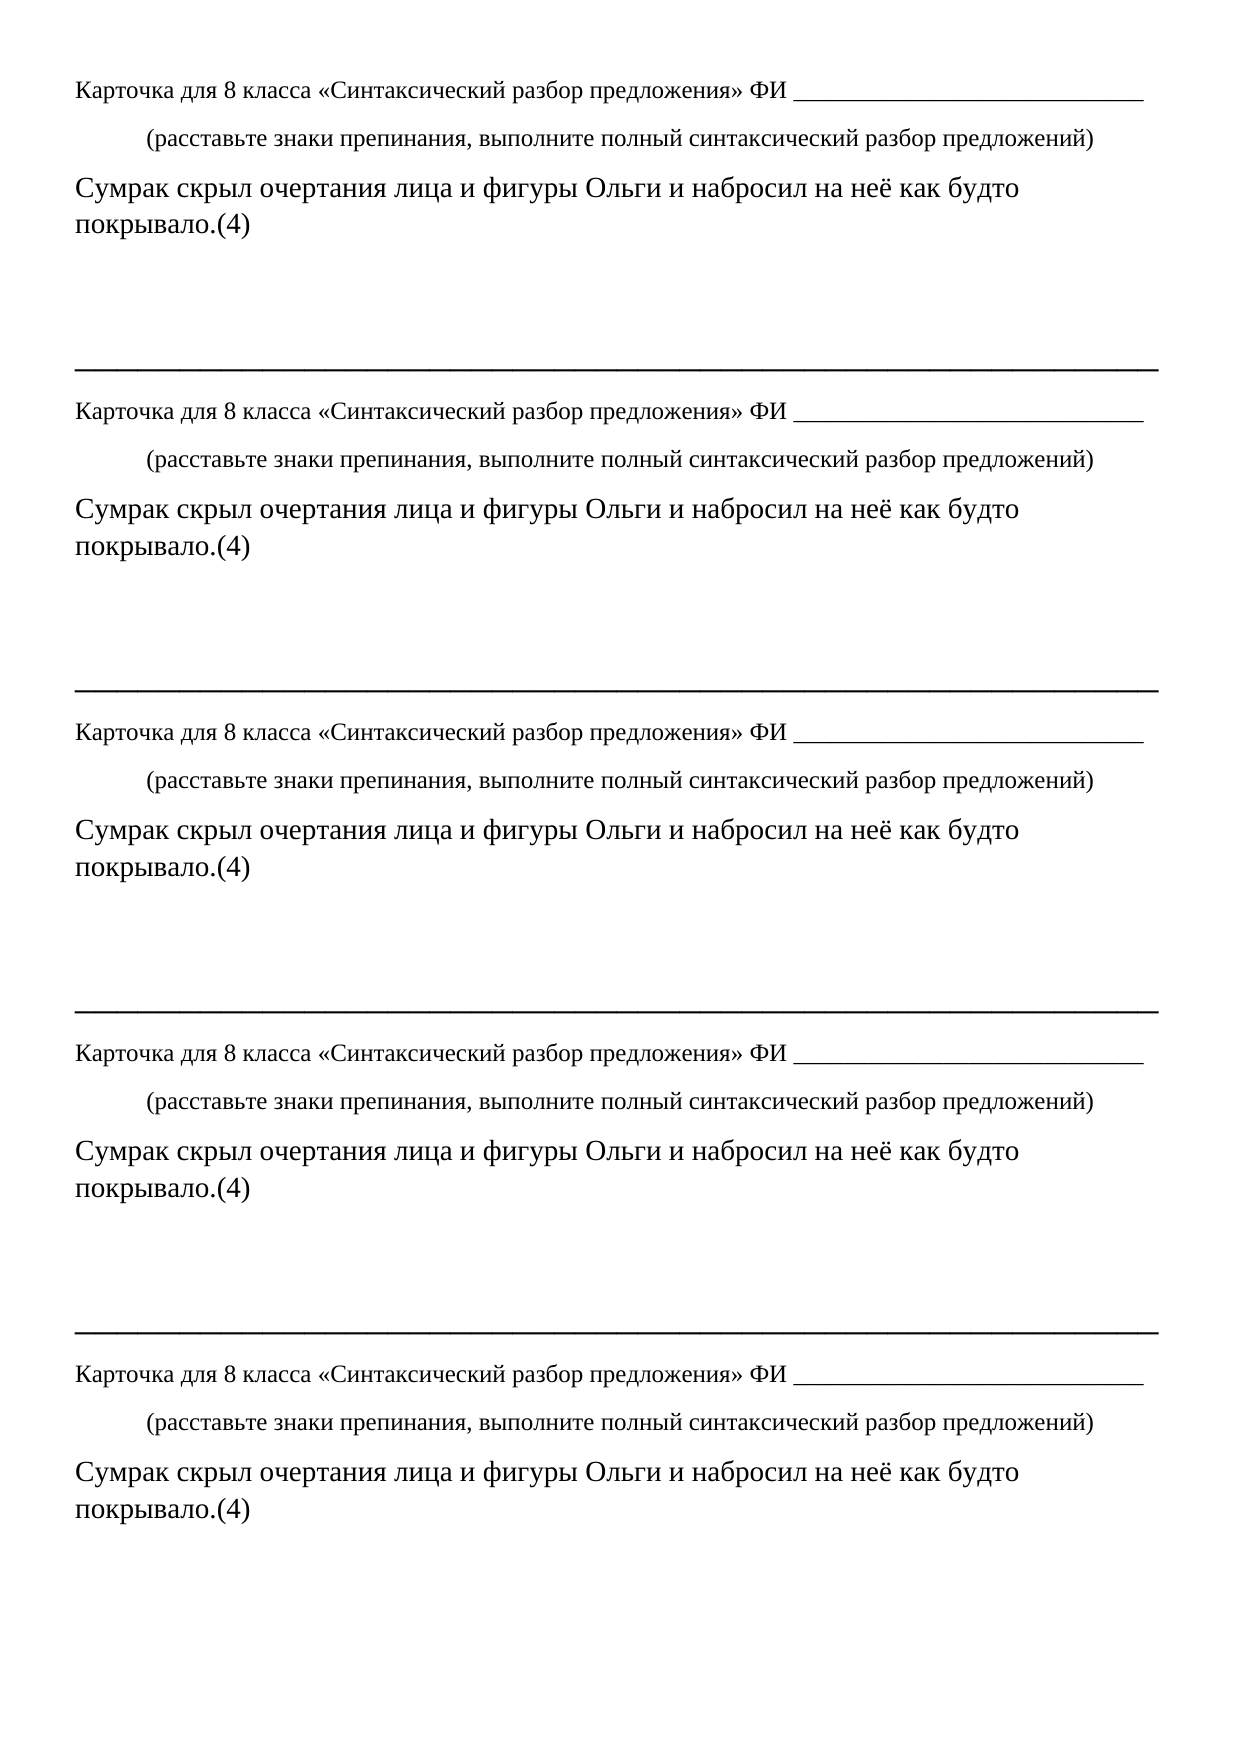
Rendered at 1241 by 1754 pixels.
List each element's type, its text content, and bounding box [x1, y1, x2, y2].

text (расставьте знаки препинания, выполните полный синтаксический разбор предложений) [75, 1086, 1165, 1114]
text ____________________________________________________ [75, 970, 1165, 1018]
text Карточка для 8 класса «Синтаксический разбор предложения» ФИ ____________________________ [75, 75, 1165, 104]
text Сумрак скрыл очертания лица и фигуры Ольги и набросил на неё как будто покрывало.(4) [75, 812, 1165, 882]
text ____________________________________________________ [75, 649, 1165, 697]
text ____________________________________________________ [75, 1291, 1165, 1339]
text (расставьте знаки препинания, выполните полный синтаксический разбор предложений) [75, 123, 1165, 151]
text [75, 1407, 1165, 1436]
text ____________________________________________________ [75, 328, 1165, 376]
text Карточка для 8 класса «Синтаксический разбор предложения» ФИ ____________________________ [75, 717, 1165, 746]
text (расставьте знаки препинания, выполните полный синтаксический разбор предложений) [75, 765, 1165, 793]
text Сумрак скрыл очертания лица и фигуры Ольги и набросил на неё как будто покрывало.(4) [75, 1454, 1165, 1524]
text Карточка для 8 класса «Синтаксический разбор предложения» ФИ ____________________________ [75, 1038, 1165, 1067]
text Сумрак скрыл очертания лица и фигуры Ольги и набросил на неё как будто покрывало.(4) [75, 170, 1165, 240]
text Сумрак скрыл очертания лица и фигуры Ольги и набросил на неё как будто покрывало.(4) [75, 491, 1165, 561]
text (расставьте знаки препинания, выполните полный синтаксический разбор предложений) [75, 444, 1165, 472]
text Карточка для 8 класса «Синтаксический разбор предложения» ФИ ____________________________ [75, 396, 1165, 425]
text Сумрак скрыл очертания лица и фигуры Ольги и набросил на неё как будто покрывало.(4) [75, 1133, 1165, 1203]
text Карточка для 8 класса «Синтаксический разбор предложения» ФИ ____________________________ [75, 1359, 1165, 1388]
